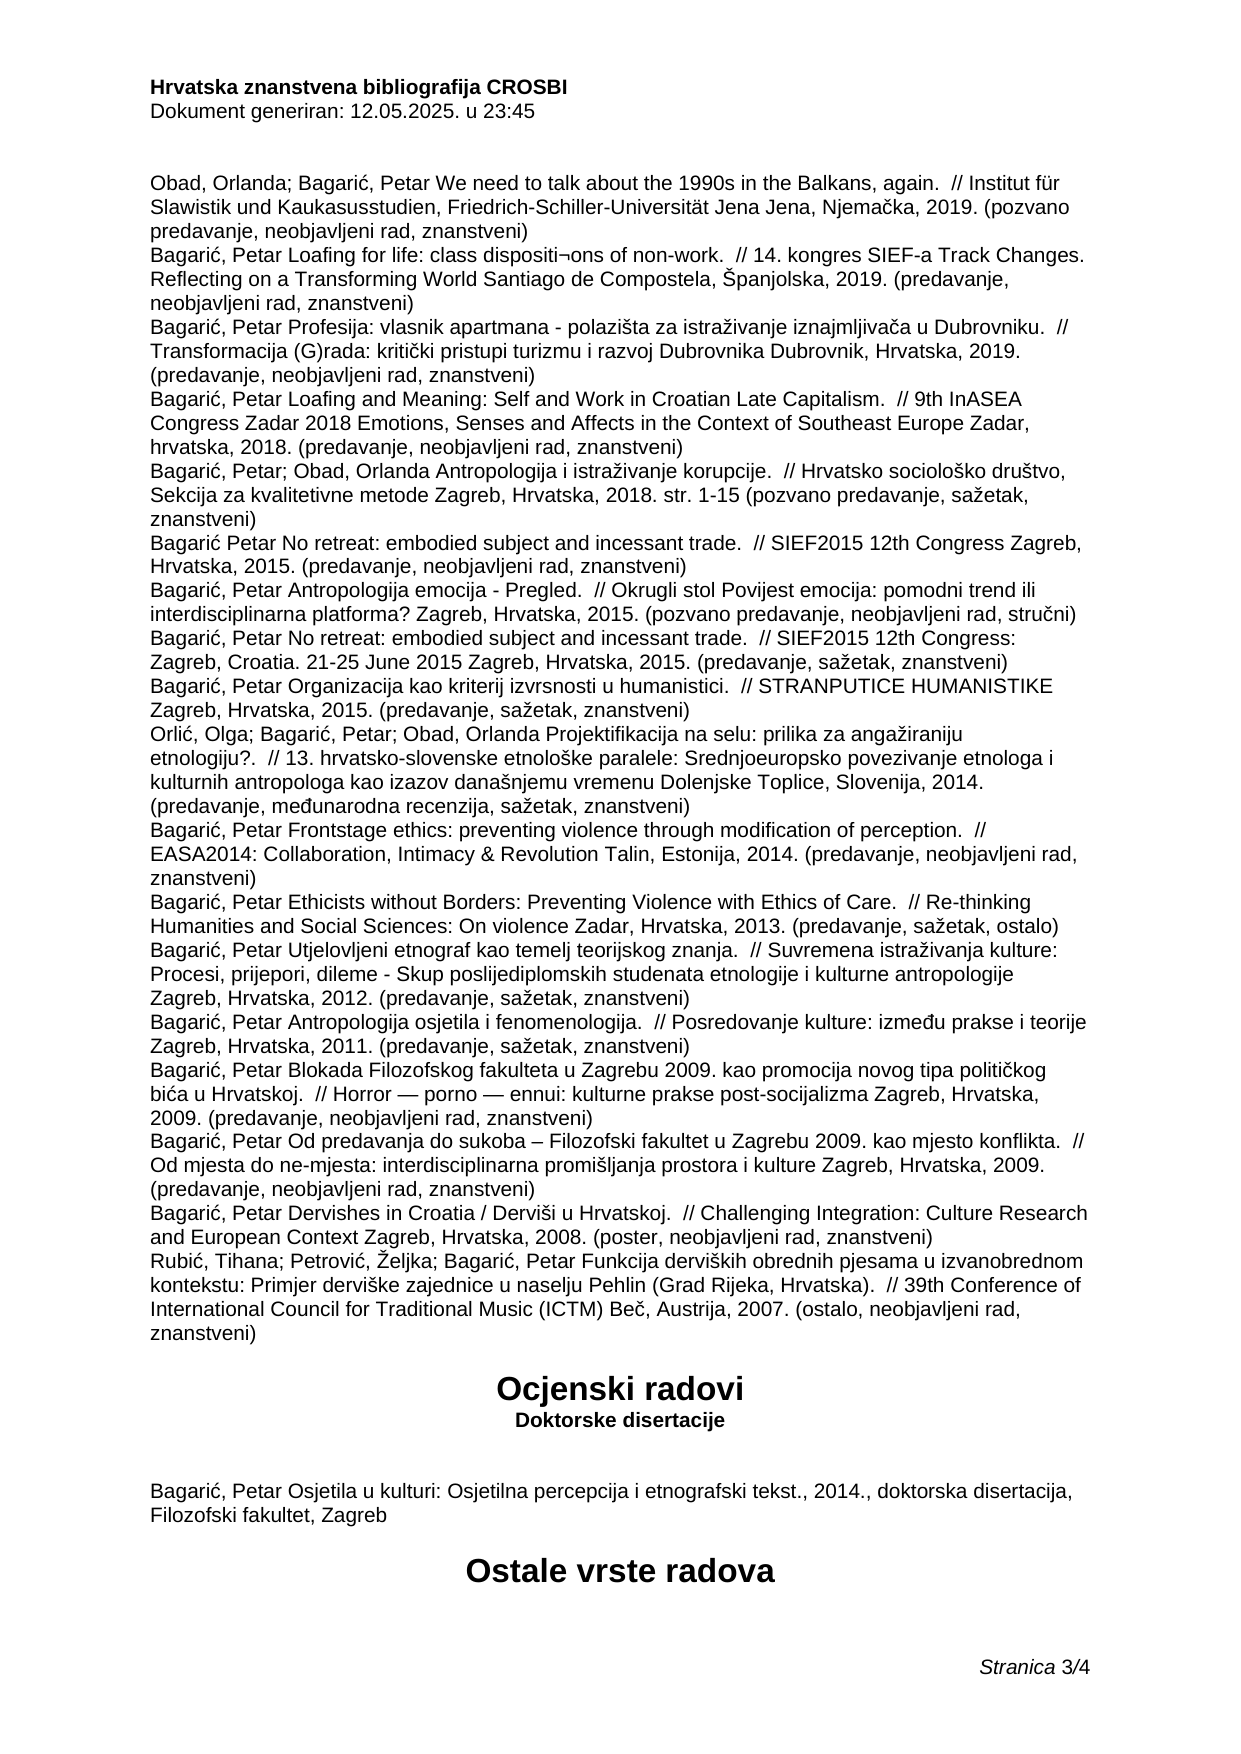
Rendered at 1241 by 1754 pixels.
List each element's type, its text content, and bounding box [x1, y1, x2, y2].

text Bagarić, Petar [150, 626, 1090, 674]
subtitle Ocjenski radovi [150, 1369, 1090, 1407]
text Bagarić, Petar [150, 578, 1090, 626]
text Bagarić, Petar [150, 243, 1090, 315]
text Bagarić, Petar [150, 818, 1090, 890]
subtitle Doktorske disertacije [150, 1407, 1090, 1431]
text Bagarić, Petar [150, 1009, 1090, 1057]
text Bagarić, Petar [150, 315, 1090, 387]
text Rubić, Tihana; Petrović, Željka; Bagarić, Petar [150, 1249, 1090, 1345]
text Bagarić, Petar [150, 890, 1090, 938]
text Bagarić, Petar [150, 1479, 1090, 1527]
subtitle Ostale vrste radova [150, 1551, 1090, 1589]
text Bagarić Petar [150, 530, 1090, 578]
text Bagarić, Petar; Obad, Orlanda [150, 458, 1090, 530]
text Bagarić, Petar [150, 1057, 1090, 1129]
text Orlić, Olga; Bagarić, Petar; Obad, Orlanda [150, 722, 1090, 818]
text Bagarić, Petar [150, 1129, 1090, 1201]
text Bagarić, Petar [150, 387, 1090, 458]
text Obad, Orlanda; Bagarić, Petar [150, 171, 1090, 243]
text Bagarić, Petar [150, 674, 1090, 722]
text Bagarić, Petar [150, 1201, 1090, 1249]
text Bagarić, Petar [150, 938, 1090, 1009]
